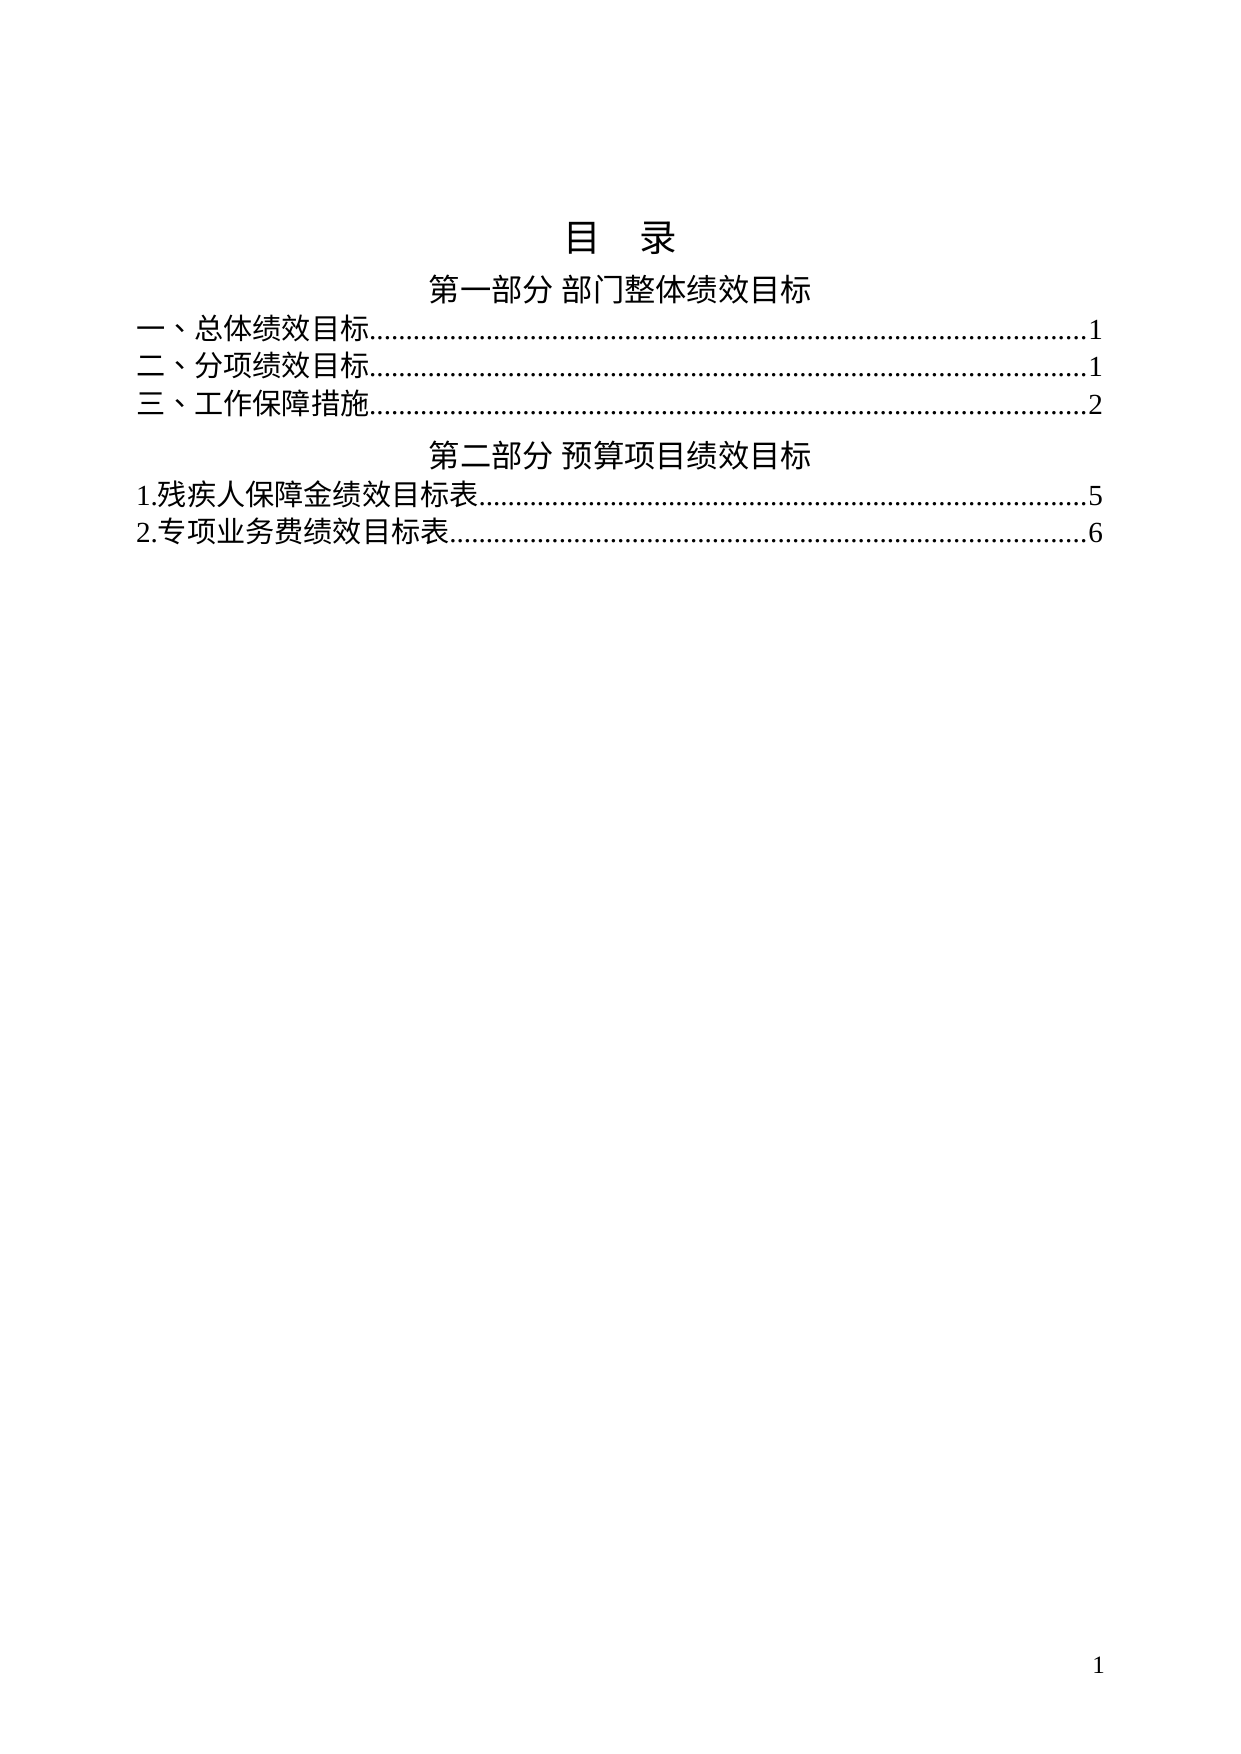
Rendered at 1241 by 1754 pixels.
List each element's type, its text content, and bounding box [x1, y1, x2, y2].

text 第二部分 预算项目绩效目标 [136, 448, 1104, 473]
text 1.残疾人保障金绩效目标表 5 [136, 485, 1104, 510]
text 2.专项业务费绩效目标表 6 [136, 523, 1104, 548]
text 三、工作保障措施 2 [136, 394, 1104, 419]
text 一、总体绩效目标 1 [136, 319, 1104, 344]
text 第一部分 部门整体绩效目标 [136, 282, 1104, 307]
text 二、分项绩效目标 1 [136, 357, 1104, 382]
text 目 录 [136, 232, 1104, 257]
